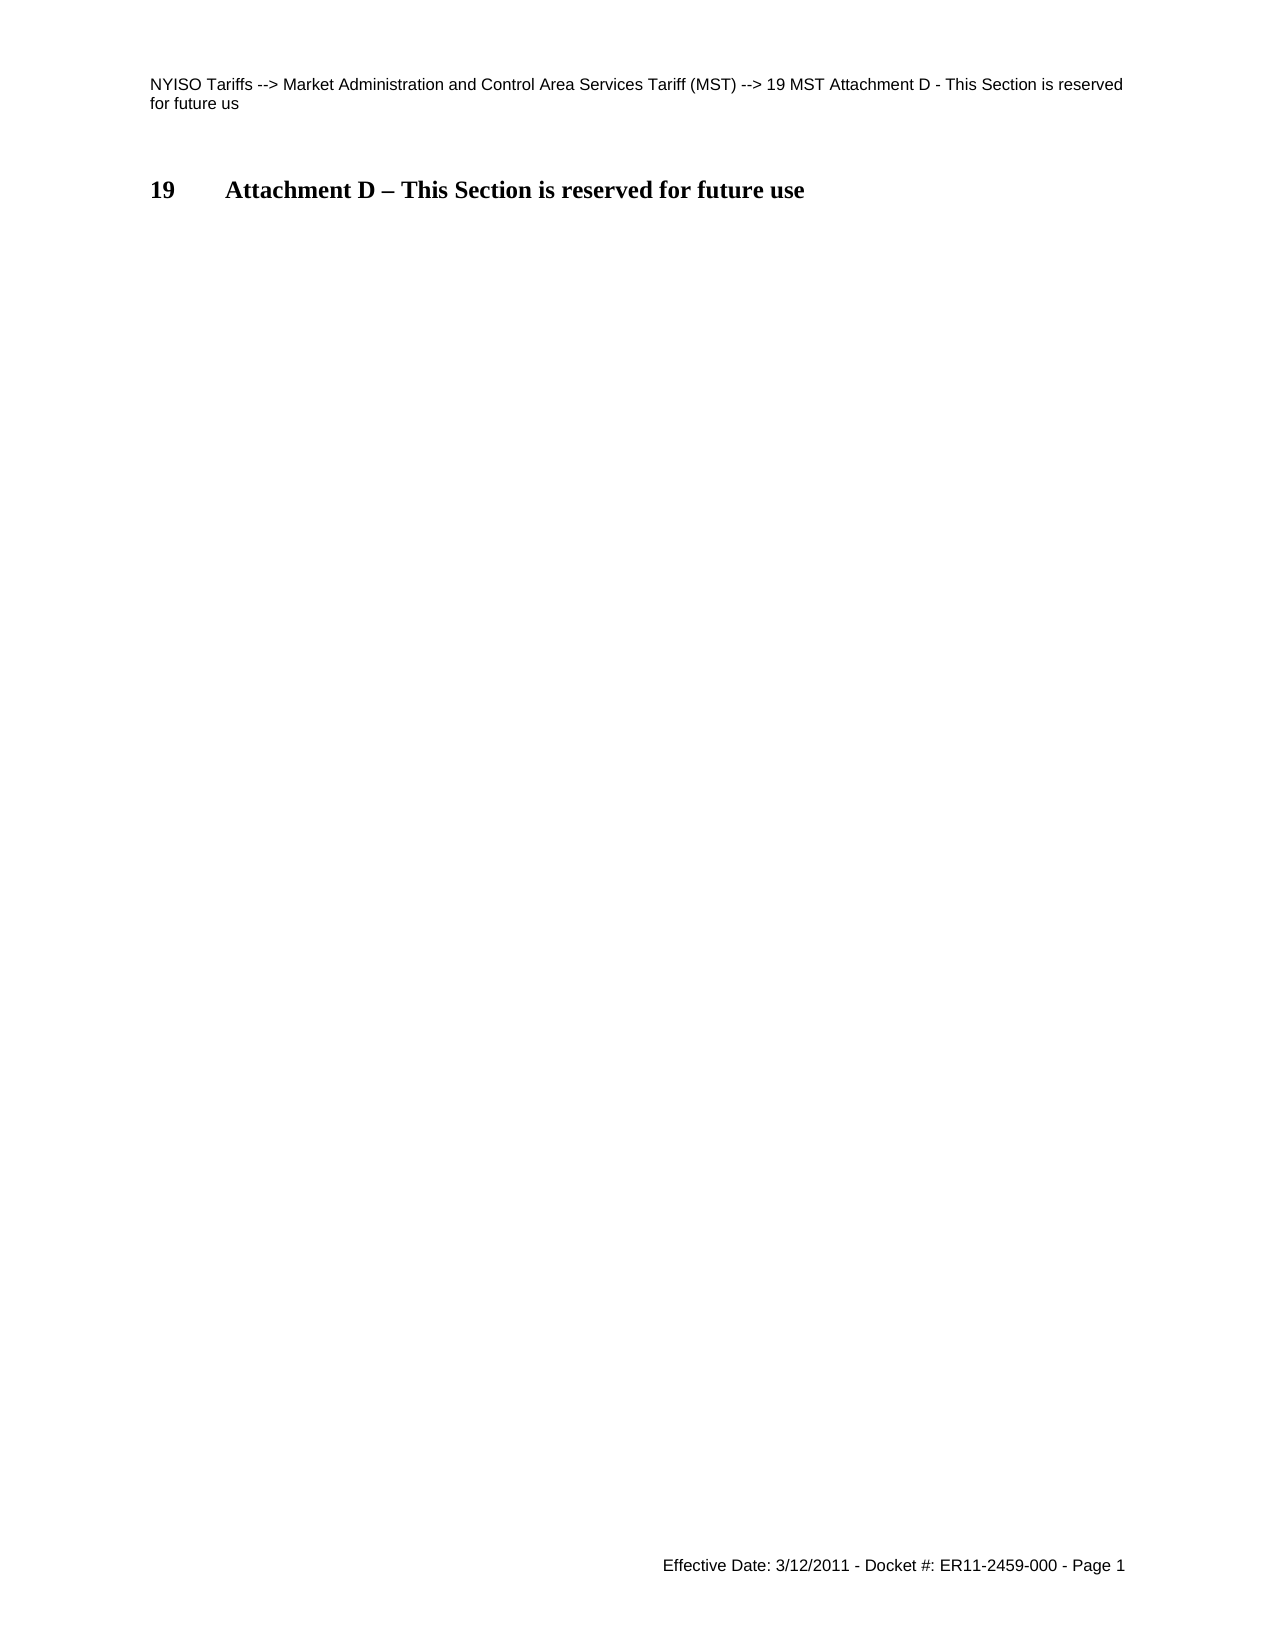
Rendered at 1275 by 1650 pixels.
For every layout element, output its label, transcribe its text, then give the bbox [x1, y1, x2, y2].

subtitle 19 Attachment D – This Section is reserved for future use [150, 175, 1125, 204]
